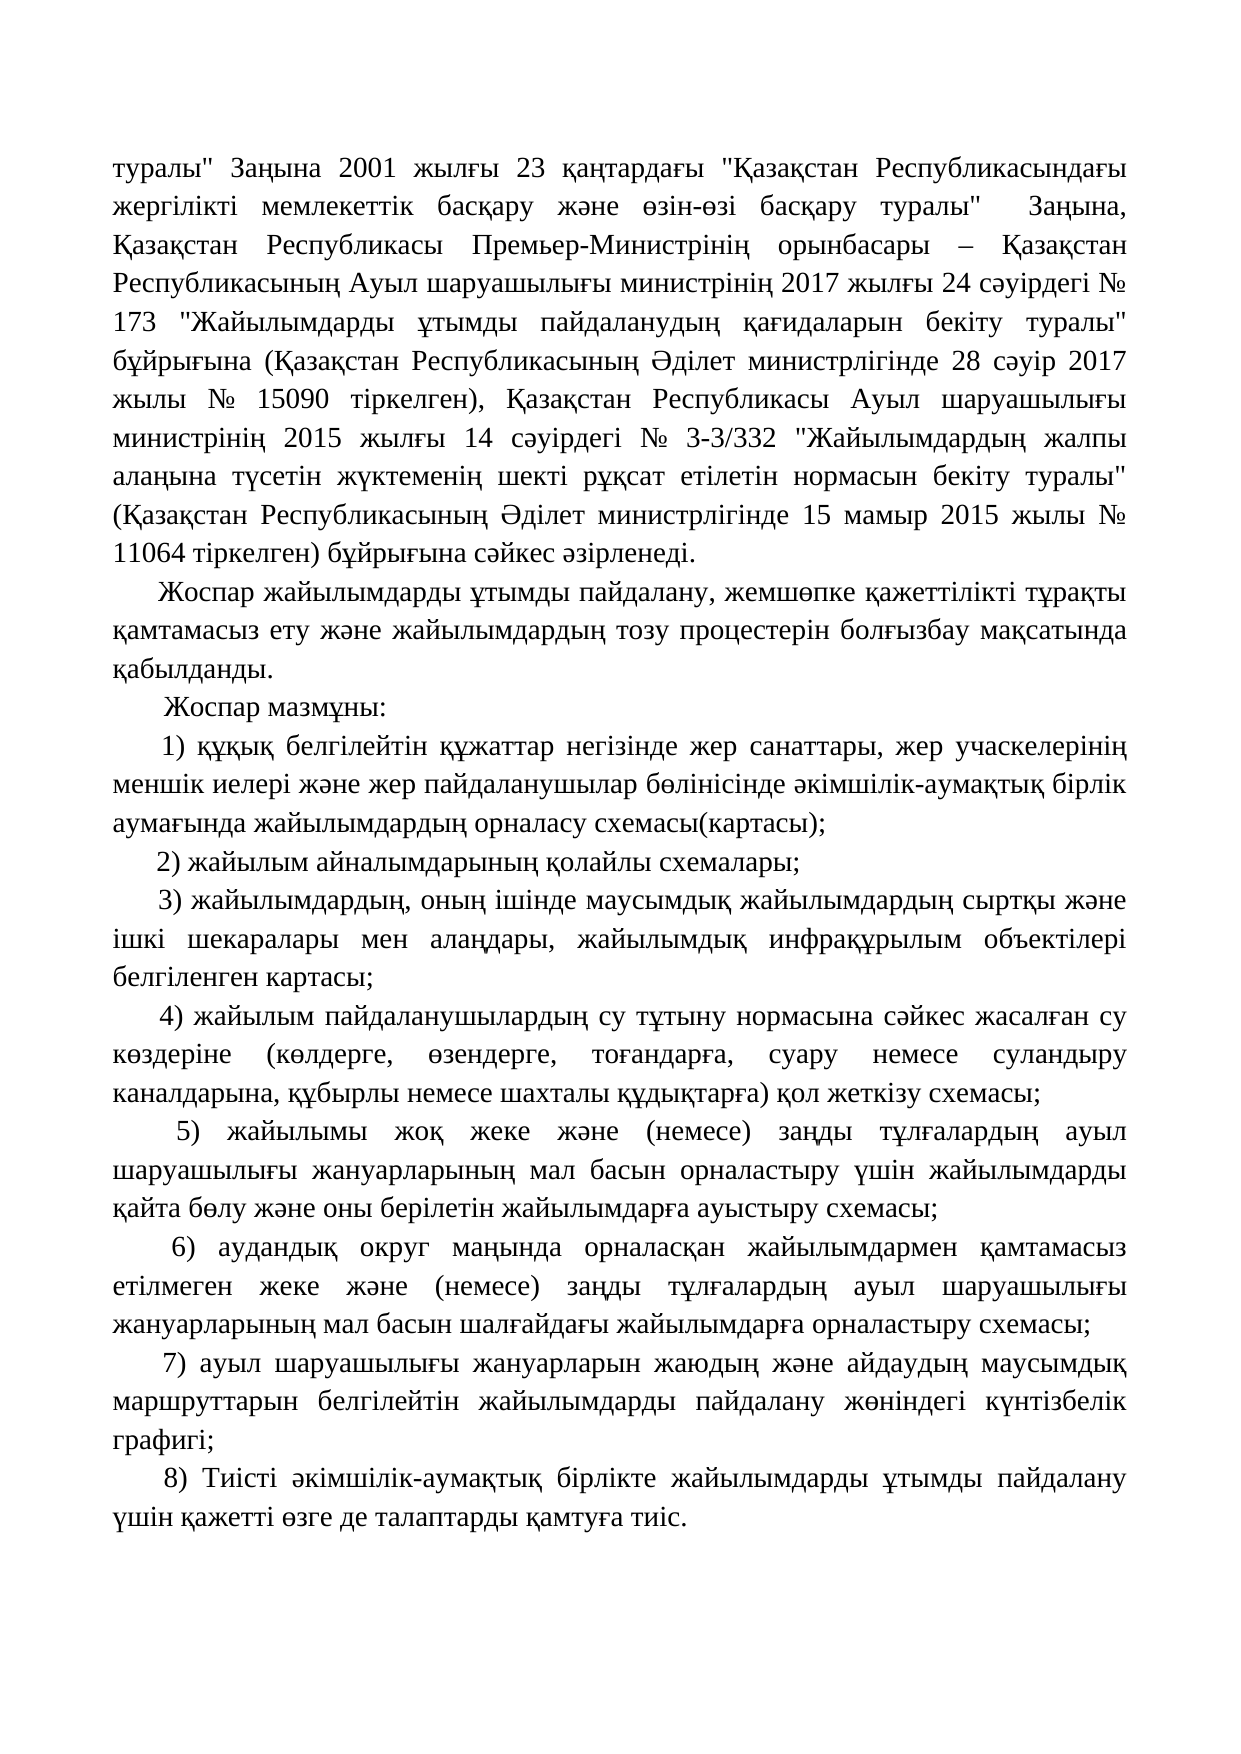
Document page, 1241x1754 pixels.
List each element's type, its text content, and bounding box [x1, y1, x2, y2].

text 8) Тиісті әкімшілік-аумақтық бірлікте жайылымдарды ұтымды пайдалану үшін қажетті өзге де талаптарды қамтуға тиіс. [112, 1460, 1128, 1532]
text 7) ауыл шаруашылығы жануарларын жаюдың және айдаудың маусымдық маршруттарын белгілейтін жайылымдарды пайдалану жөніндегі күнтізбелік графигі; [112, 1345, 1128, 1455]
text Жоспар жайылымдарды ұтымды пайдалану, жемшөпке қажеттілікті тұрақты қамтамасыз ету және жайылымдардың тозу процестерін болғызбау мақсатында қабылданды. [112, 574, 1128, 684]
text Жоспар мазмұны: [112, 689, 1128, 723]
text 2) жайылым айналымдарының қолайлы схемалары; [112, 844, 1128, 877]
text 3) жайылымдардың, оның ішінде маусымдық жайылымдардың сыртқы және ішкі шекаралары мен алаңдары, жайылымдық инфрақұрылым объектілері белгіленген картасы; [112, 882, 1128, 993]
text 6) аудандық округ маңында орналасқан жайылымдармен қамтамасыз етілмеген жеке және (немесе) заңды тұлғалардың ауыл шаруашылығы жануарларының мал басын шалғайдағы жайылымдарға орналастыру схемасы; [112, 1229, 1128, 1340]
text 4) жайылым пайдаланушылардың су тұтыну нормасына сәйкес жасалған су көздеріне (көлдерге, өзендерге, тоғандарға, суару немесе суландыру каналдарына, құбырлы немесе шахталы құдықтарға) қол жеткізу схемасы; [112, 998, 1128, 1108]
text 1) құқық белгілейтін құжаттар негізінде жер санаттары, жер учаскелерінің меншік иелері және жер пайдаланушылар бөлінісінде әкімшілік-аумақтық бірлік аумағында жайылымдардың орналасу схемасы(картасы); [112, 728, 1128, 839]
text 5) жайылымы жоқ жеке және (немесе) заңды тұлғалардың ауыл шаруашылығы жануарларының мал басын орналастыру үшін жайылымдарды қайта бөлу және оны берілетін жайылымдарға ауыстыру схемасы; [112, 1113, 1128, 1224]
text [112, 150, 1128, 569]
